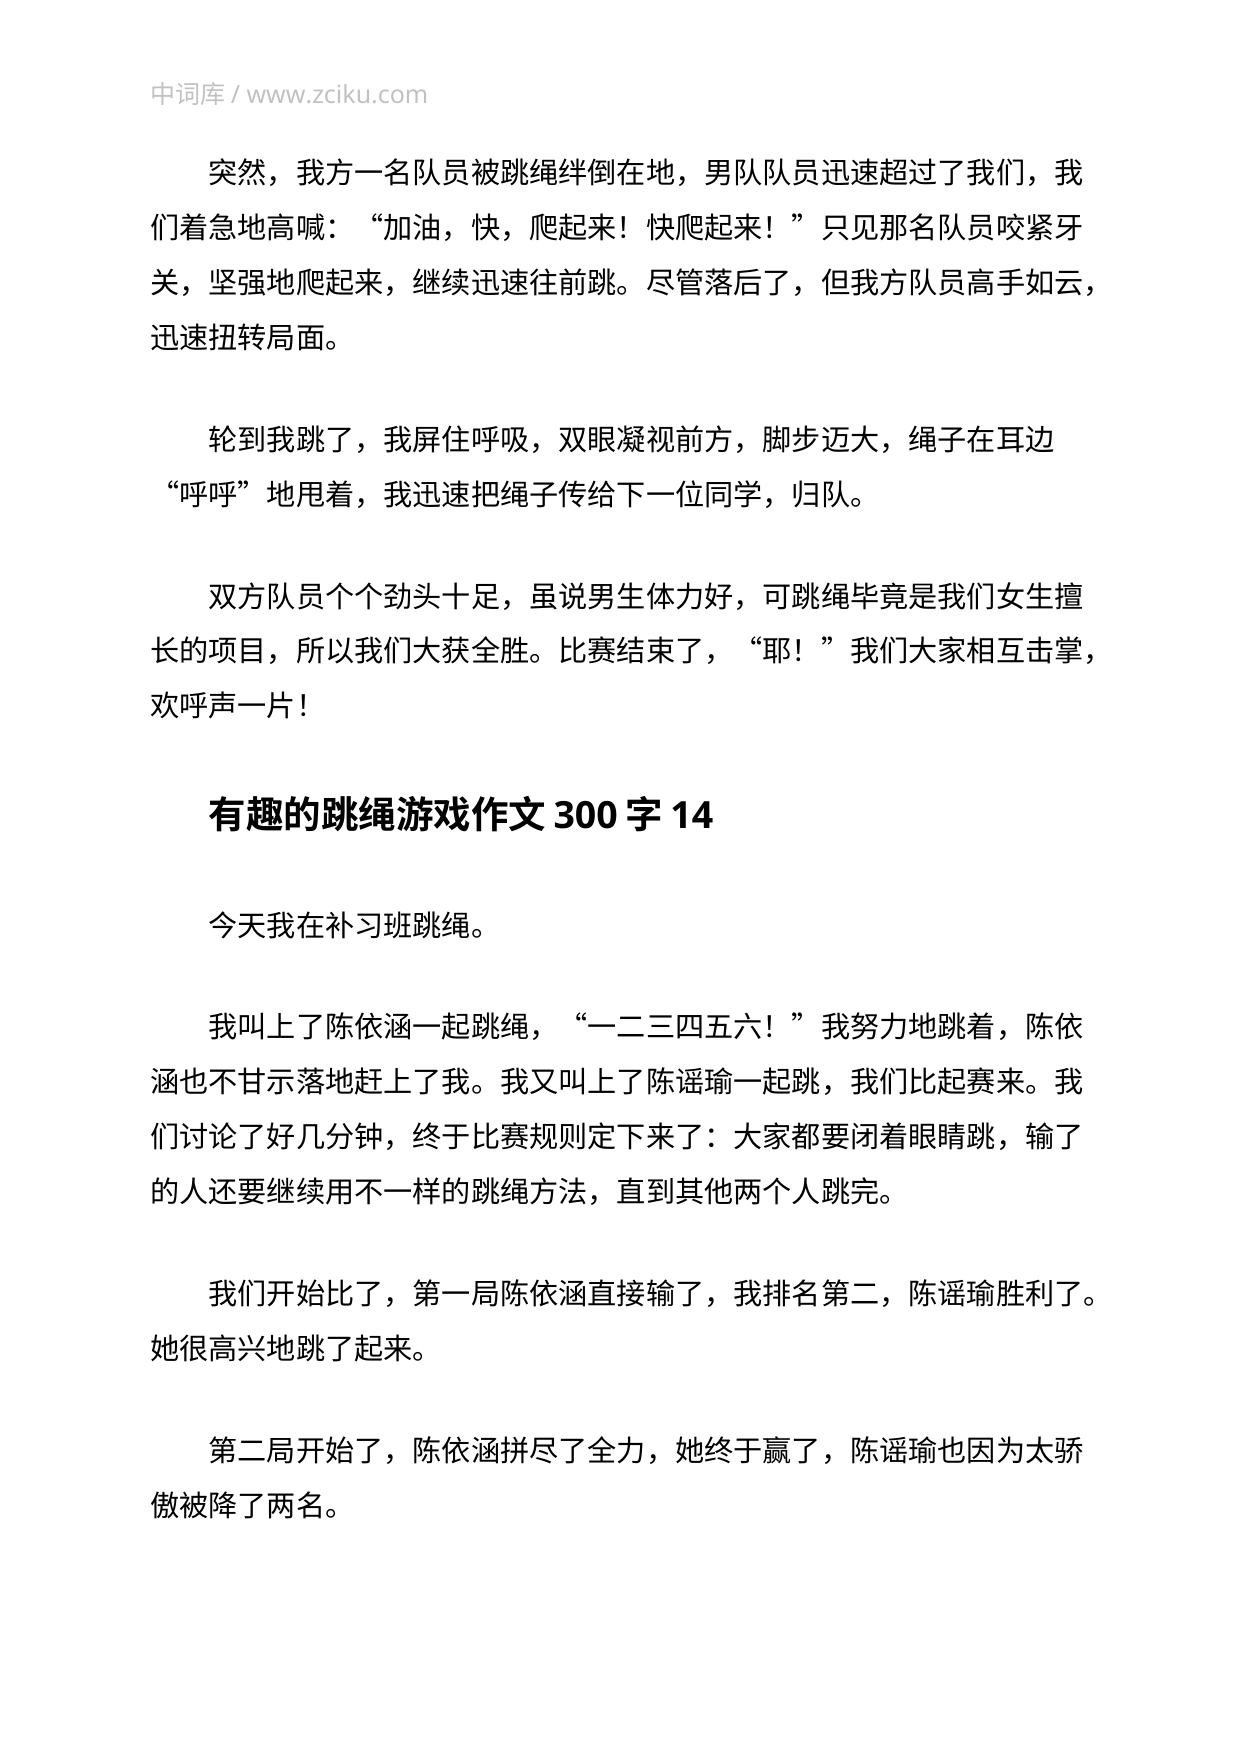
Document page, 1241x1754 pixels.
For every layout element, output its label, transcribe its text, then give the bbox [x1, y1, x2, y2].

text 有趣的跳绳游戏作文300字14 [150, 785, 1090, 839]
text 双方队员个个劲头十足，虽说男生体力好，可跳绳毕竟是我们女生擅长的项目，所以我们大获全胜。比赛结束了，“耶！”我们大家相互击掌，欢呼声一片！ [150, 573, 1090, 725]
text 突然，我方一名队员被跳绳绊倒在地，男队队员迅速超过了我们，我们着急地高喊：“加油，快，爬起来！快爬起来！”只见那名队员咬紧牙关，坚强地爬起来，继续迅速往前跳。尽管落后了，但我方队员高手如云，迅速扭转局面。 [150, 150, 1090, 357]
text 第二局开始了，陈依涵拼尽了全力，她终于赢了，陈谣瑜也因为太骄傲被降了两名。 [150, 1427, 1090, 1524]
text 轮到我跳了，我屏住呼吸，双眼凝视前方，脚步迈大，绳子在耳边“呼呼”地甩着，我迅速把绳子传给下一位同学，归队。 [150, 416, 1090, 514]
text 我们开始比了，第一局陈依涵直接输了，我排名第二，陈谣瑜胜利了。她很高兴地跳了起来。 [150, 1271, 1090, 1368]
text 今天我在补习班跳绳。 [150, 902, 1090, 944]
text 我叫上了陈依涵一起跳绳，“一二三四五六！”我努力地跳着，陈依涵也不甘示落地赶上了我。我又叫上了陈谣瑜一起跳，我们比起赛来。我们讨论了好几分钟，终于比赛规则定下来了：大家都要闭着眼睛跳，输了的人还要继续用不一样的跳绳方法，直到其他两个人跳完。 [150, 1004, 1090, 1211]
